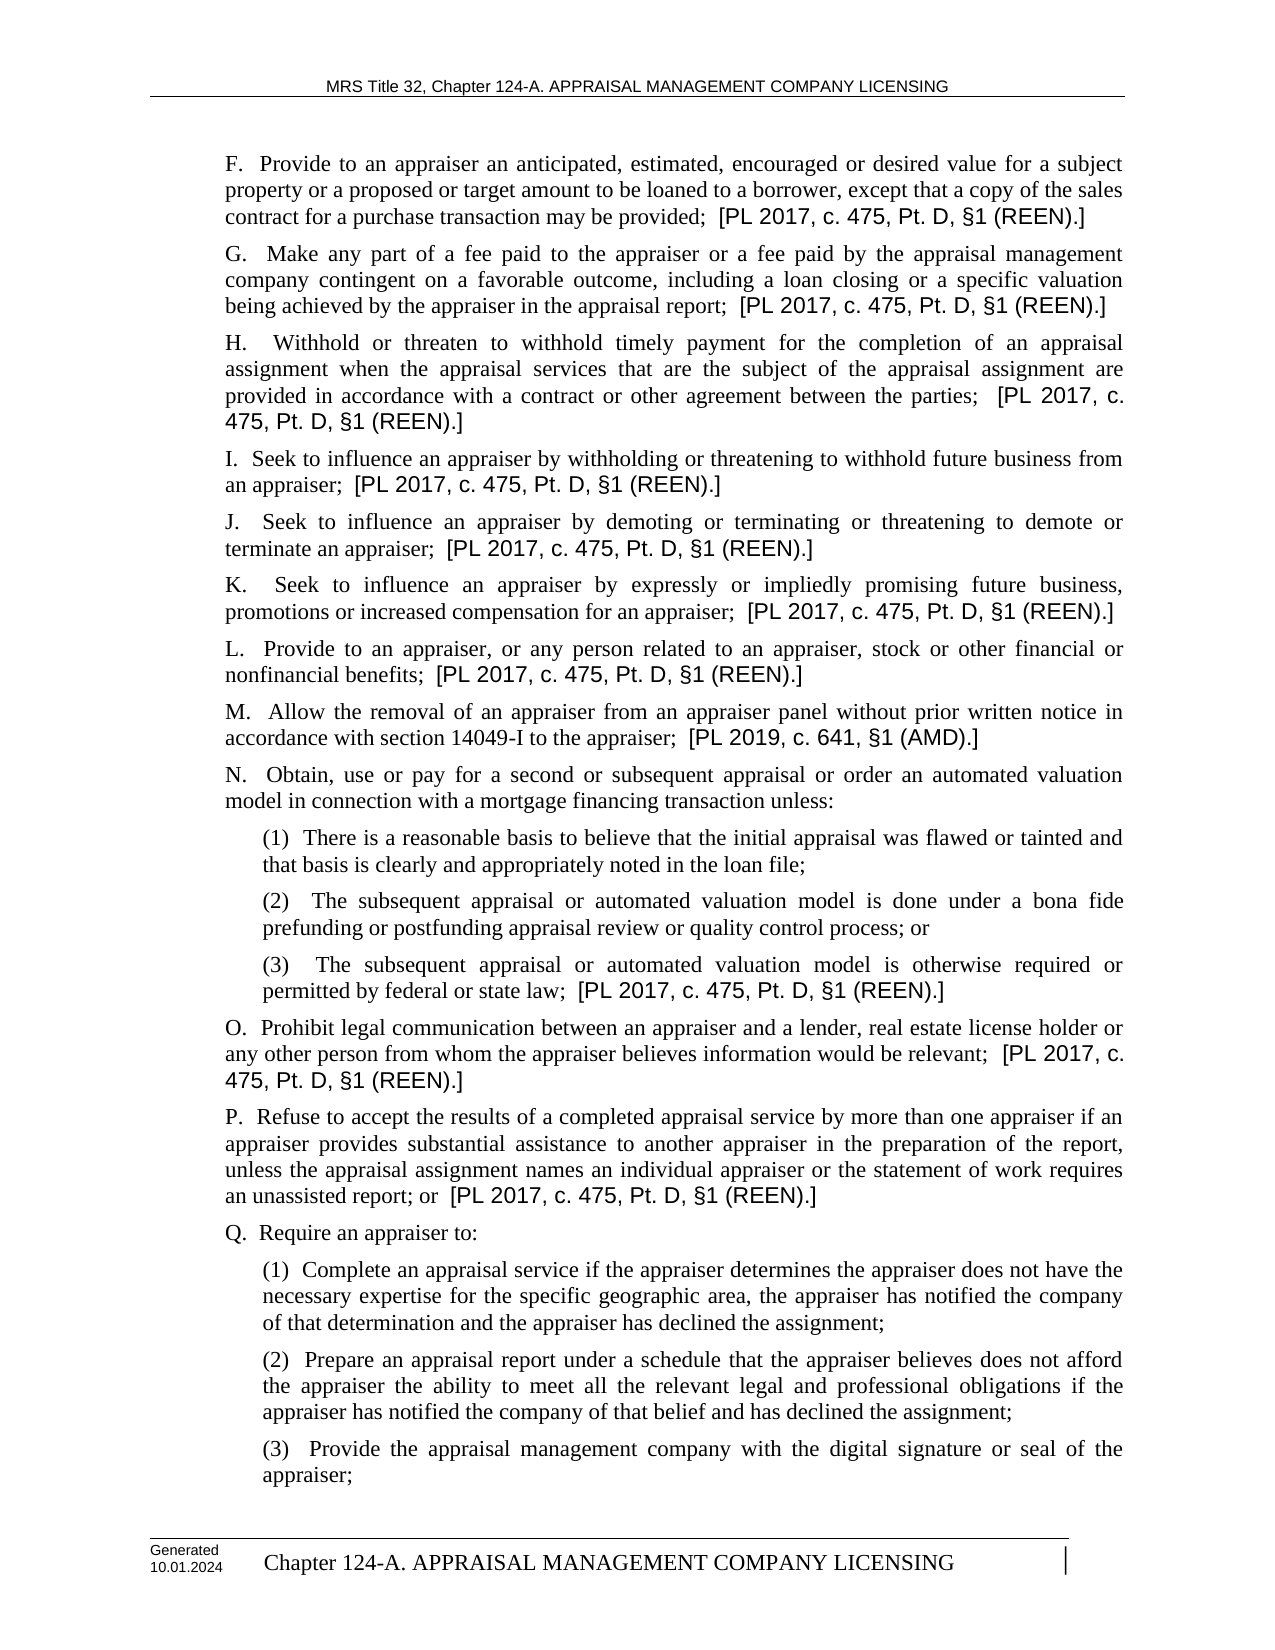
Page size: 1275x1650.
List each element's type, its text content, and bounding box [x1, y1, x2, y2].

text (1) Complete an appraisal service if the appraiser determines the appraiser does not have the necessary expertise for the specific geographic area, the appraiser has notified the company of that determination and the appraiser has declined the assignment; [262, 1256, 1125, 1335]
text G. Make any part of a fee paid to the appraiser or a fee paid by the appraisal management company contingent on a favorable outcome, including a loan closing or a specific valuation being achieved by the appraiser in the appraisal report; [PL 2017, c. 475, Pt. D, §1 (REEN).] [225, 239, 1125, 319]
text (3) The subsequent appraisal or automated valuation model is otherwise required or permitted by federal or state law; [PL 2017, c. 475, Pt. D, §1 (REEN).] [262, 951, 1125, 1003]
text F. Provide to an appraiser an anticipated, estimated, encouraged or desired value for a subject property or a proposed or target amount to be loaned to a borrower, except that a copy of the sales contract for a purchase transaction may be provided; [PL 2017, c. 475, Pt. D, §1 (REEN).] [225, 150, 1125, 229]
text N. Obtain, use or pay for a second or subsequent appraisal or order an automated valuation model in connection with a mortgage financing transaction unless: [225, 761, 1125, 814]
text (2) Prepare an appraisal report under a schedule that the appraiser believes does not afford the appraiser the ability to meet all the relevant legal and professional obligations if the appraiser has notified the company of that belief and has declined the assignment; [262, 1346, 1125, 1425]
text O. Prohibit legal communication between an appraiser and a lender, real estate license holder or any other person from whom the appraiser believes information would be relevant; [PL 2017, c. 475, Pt. D, §1 (REEN).] [225, 1014, 1125, 1093]
text (1) There is a reasonable basis to believe that the initial appraisal was flawed or tainted and that basis is clearly and appropriately noted in the loan file; [262, 824, 1125, 877]
text H. Withhold or threaten to withhold timely payment for the completion of an appraisal assignment when the appraisal services that are the subject of the appraisal assignment are provided in accordance with a contract or other agreement between the parties; [PL 2017, c. 475, Pt. D, §1 (REEN).] [225, 329, 1125, 435]
text L. Provide to an appraiser, or any person related to an appraiser, stock or other financial or nonfinancial benefits; [PL 2017, c. 475, Pt. D, §1 (REEN).] [225, 635, 1125, 688]
text Q. Require an appraiser to: [225, 1219, 1125, 1246]
text M. Allow the removal of an appraiser from an appraiser panel without prior written notice in accordance with section 14049‑I to the appraiser; [PL 2019, c. 641, §1 (AMD).] [225, 698, 1125, 751]
text (3) Provide the appraisal management company with the digital signature or seal of the appraiser; [262, 1435, 1125, 1488]
text I. Seek to influence an appraiser by withholding or threatening to withhold future business from an appraiser; [PL 2017, c. 475, Pt. D, §1 (REEN).] [225, 445, 1125, 498]
text J. Seek to influence an appraiser by demoting or terminating or threatening to demote or terminate an appraiser; [PL 2017, c. 475, Pt. D, §1 (REEN).] [225, 508, 1125, 561]
text K. Seek to influence an appraiser by expressly or impliedly promising future business, promotions or increased compensation for an appraiser; [PL 2017, c. 475, Pt. D, §1 (REEN).] [225, 572, 1125, 624]
text P. Refuse to accept the results of a completed appraisal service by more than one appraiser if an appraiser provides substantial assistance to another appraiser in the preparation of the report, unless the appraisal assignment names an individual appraiser or the statement of work requires an unassisted report; or [PL 2017, c. 475, Pt. D, §1 (REEN).] [225, 1103, 1125, 1209]
text (2) The subsequent appraisal or automated valuation model is done under a bona fide prefunding or postfunding appraisal review or quality control process; or [262, 887, 1125, 940]
